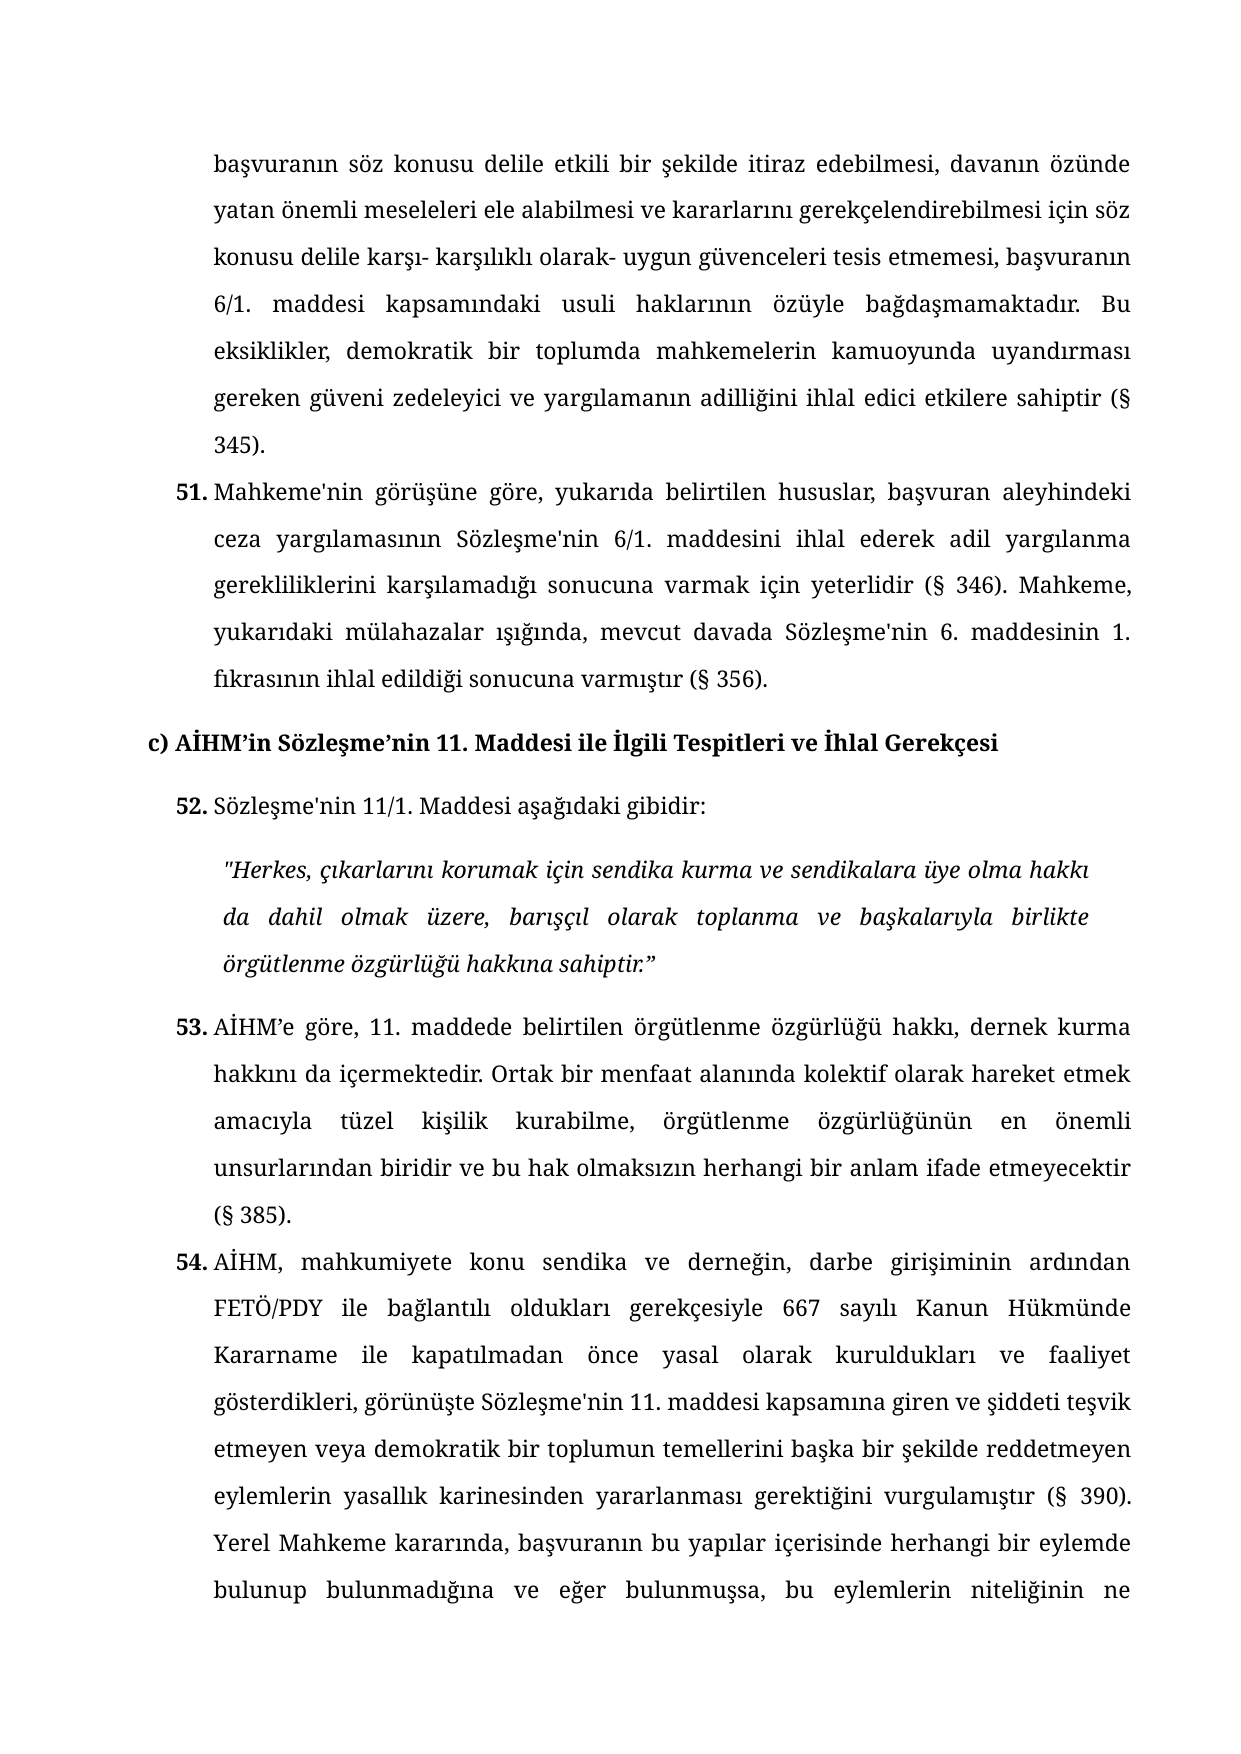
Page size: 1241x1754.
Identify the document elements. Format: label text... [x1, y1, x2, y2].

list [176, 148, 1132, 460]
list Mahkeme'nin görüşüne göre, yukarıda belirtilen hususlar, başvuran aleyhindeki ceza yargılamasının Sözleşme'nin 6/1. maddesini ihlal ederek adil yargılanma gerekliliklerini karşılamadığı sonucuna varmak için yeterlidir (§ 346). Mahkeme, yukarıdaki mülahazalar ışığında, mevcut davada Sözleşme'nin 6. maddesinin 1. fıkrasının ihlal edildiği sonucuna varmıştır (§ 356). [176, 476, 1132, 694]
text c) AİHM’in Sözleşme’nin 11. Maddesi ile İlgili Tespitleri ve İhlal Gerekçesi [148, 727, 1093, 758]
text "Herkes, çıkarlarını korumak için sendika kurma ve sendikalara üye olma hakkı da dahil olmak üzere, barışçıl olarak toplanma ve başkalarıyla birlikte örgütlenme özgürlüğü hakkına sahiptir.” [223, 854, 1093, 979]
list Sözleşme'nin 11/1. Maddesi aşağıdaki gibidir: [176, 790, 1132, 822]
list AİHM’e göre, 11. maddede belirtilen örgütlenme özgürlüğü hakkı, dernek kurma hakkını da içermektedir. Ortak bir menfaat alanında kolektif olarak hareket etmek amacıyla tüzel kişilik kurabilme, örgütlenme özgürlüğünün en önemli unsurlarından biridir ve bu hak olmaksızın herhangi bir anlam ifade etmeyecektir (§ 385). [176, 1011, 1132, 1230]
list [176, 1246, 1132, 1605]
